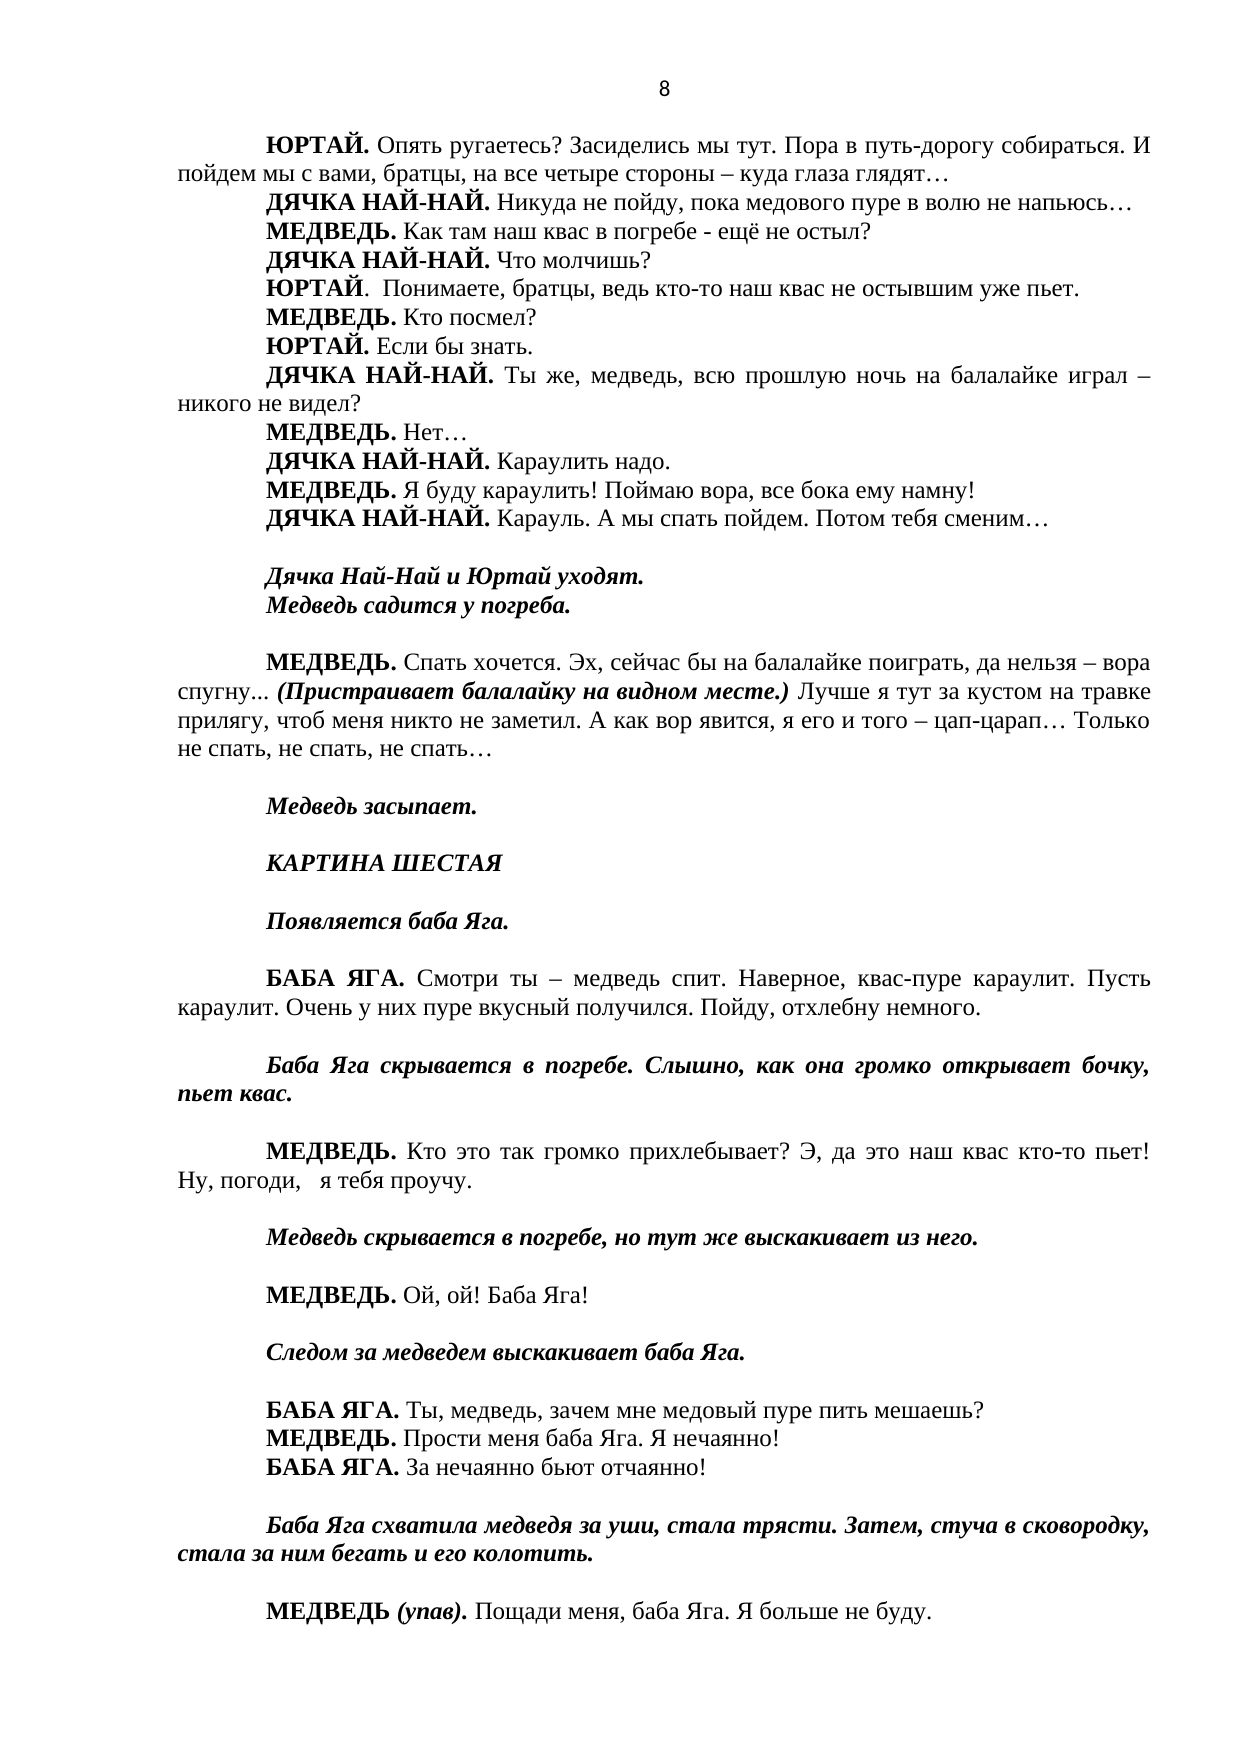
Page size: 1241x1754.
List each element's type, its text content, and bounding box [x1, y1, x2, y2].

text МЕДВЕДЬ. Прости меня баба Яга. Я нечаянно! [177, 1423, 1152, 1452]
text Медведь садится у погреба. [177, 590, 1152, 618]
text Медведь засыпает. [177, 791, 1152, 820]
text МЕДВЕДЬ. Кто это так громко прихлебывает? Э, да это наш квас кто-то пьет! Ну, погоди, я тебя проучу. [177, 1136, 1152, 1193]
text ДЯЧКА НАЙ-НАЙ. Ты же, медведь, всю прошлую ночь на балалайке играл – никого не видел? [177, 360, 1152, 417]
text МЕДВЕДЬ (упав). Пощади меня, баба Яга. Я больше не буду. [177, 1596, 1152, 1625]
text БАБА ЯГА. Смотри ты – медведь спит. Наверное, квас-пуре караулит. Пусть караулит. Очень у них пуре вкусный получился. Пойду, отхлебну немного. [177, 963, 1152, 1021]
text ДЯЧКА НАЙ-НАЙ. Никуда не пойду, пока медового пуре в волю не напьюсь… [177, 187, 1152, 216]
text БАБА ЯГА. Ты, медведь, зачем мне медовый пуре пить мешаешь? [177, 1395, 1152, 1423]
text ЮРТАЙ. Понимаете, братцы, ведь кто-то наш квас не остывшим уже пьет. [177, 273, 1152, 302]
text КАРТИНА ШЕСТАЯ [177, 848, 1152, 877]
text МЕДВЕДЬ. Нет… [177, 417, 1152, 446]
text ДЯЧКА НАЙ-НАЙ. Что молчишь? [177, 245, 1152, 273]
text МЕДВЕДЬ. Как там наш квас в погребе - ещё не остыл? [177, 216, 1152, 245]
text Медведь скрывается в погребе, но тут же выскакивает из него. [177, 1222, 1152, 1251]
text ДЯЧКА НАЙ-НАЙ. Караулить надо. [177, 446, 1152, 475]
text ДЯЧКА НАЙ-НАЙ. Карауль. А мы спать пойдем. Потом тебя сменим… [177, 503, 1152, 532]
text Дячка Най-Най и Юртай уходят. [177, 561, 1152, 590]
text МЕДВЕДЬ. Ой, ой! Баба Яга! [177, 1280, 1152, 1308]
text БАБА ЯГА. За нечаянно бьют отчаянно! [177, 1452, 1152, 1481]
text ЮРТАЙ. Если бы знать. [177, 331, 1152, 360]
text Появляется баба Яга. [177, 906, 1152, 935]
text МЕДВЕДЬ. Спать хочется. Эх, сейчас бы на балалайке поиграть, да нельзя – вора спугну... (Пристраивает балалайку на видном месте.) Лучше я тут за кустом на травке прилягу, чтоб меня никто не заметил. А как вор явится, я его и того – цап-царап… Только не спать, не спать, не спать… [177, 647, 1152, 762]
text Баба Яга схватила медведя за уши, стала трясти. Затем, стуча в сковородку, стала за ним бегать и его колотить. [177, 1510, 1152, 1567]
text Баба Яга скрывается в погребе. Слышно, как она громко открывает бочку, пьет квас. [177, 1050, 1152, 1107]
text Следом за медведем выскакивает баба Яга. [177, 1337, 1152, 1366]
text МЕДВЕДЬ. Кто посмел? [177, 302, 1152, 331]
text ЮРТАЙ. Опять ругаетесь? Засиделись мы тут. Пора в путь-дорогу собираться. И пойдем мы с вами, братцы, на все четыре стороны – куда глаза глядят… [177, 130, 1152, 187]
text МЕДВЕДЬ. Я буду караулить! Поймаю вора, все бока ему намну! [177, 475, 1152, 503]
